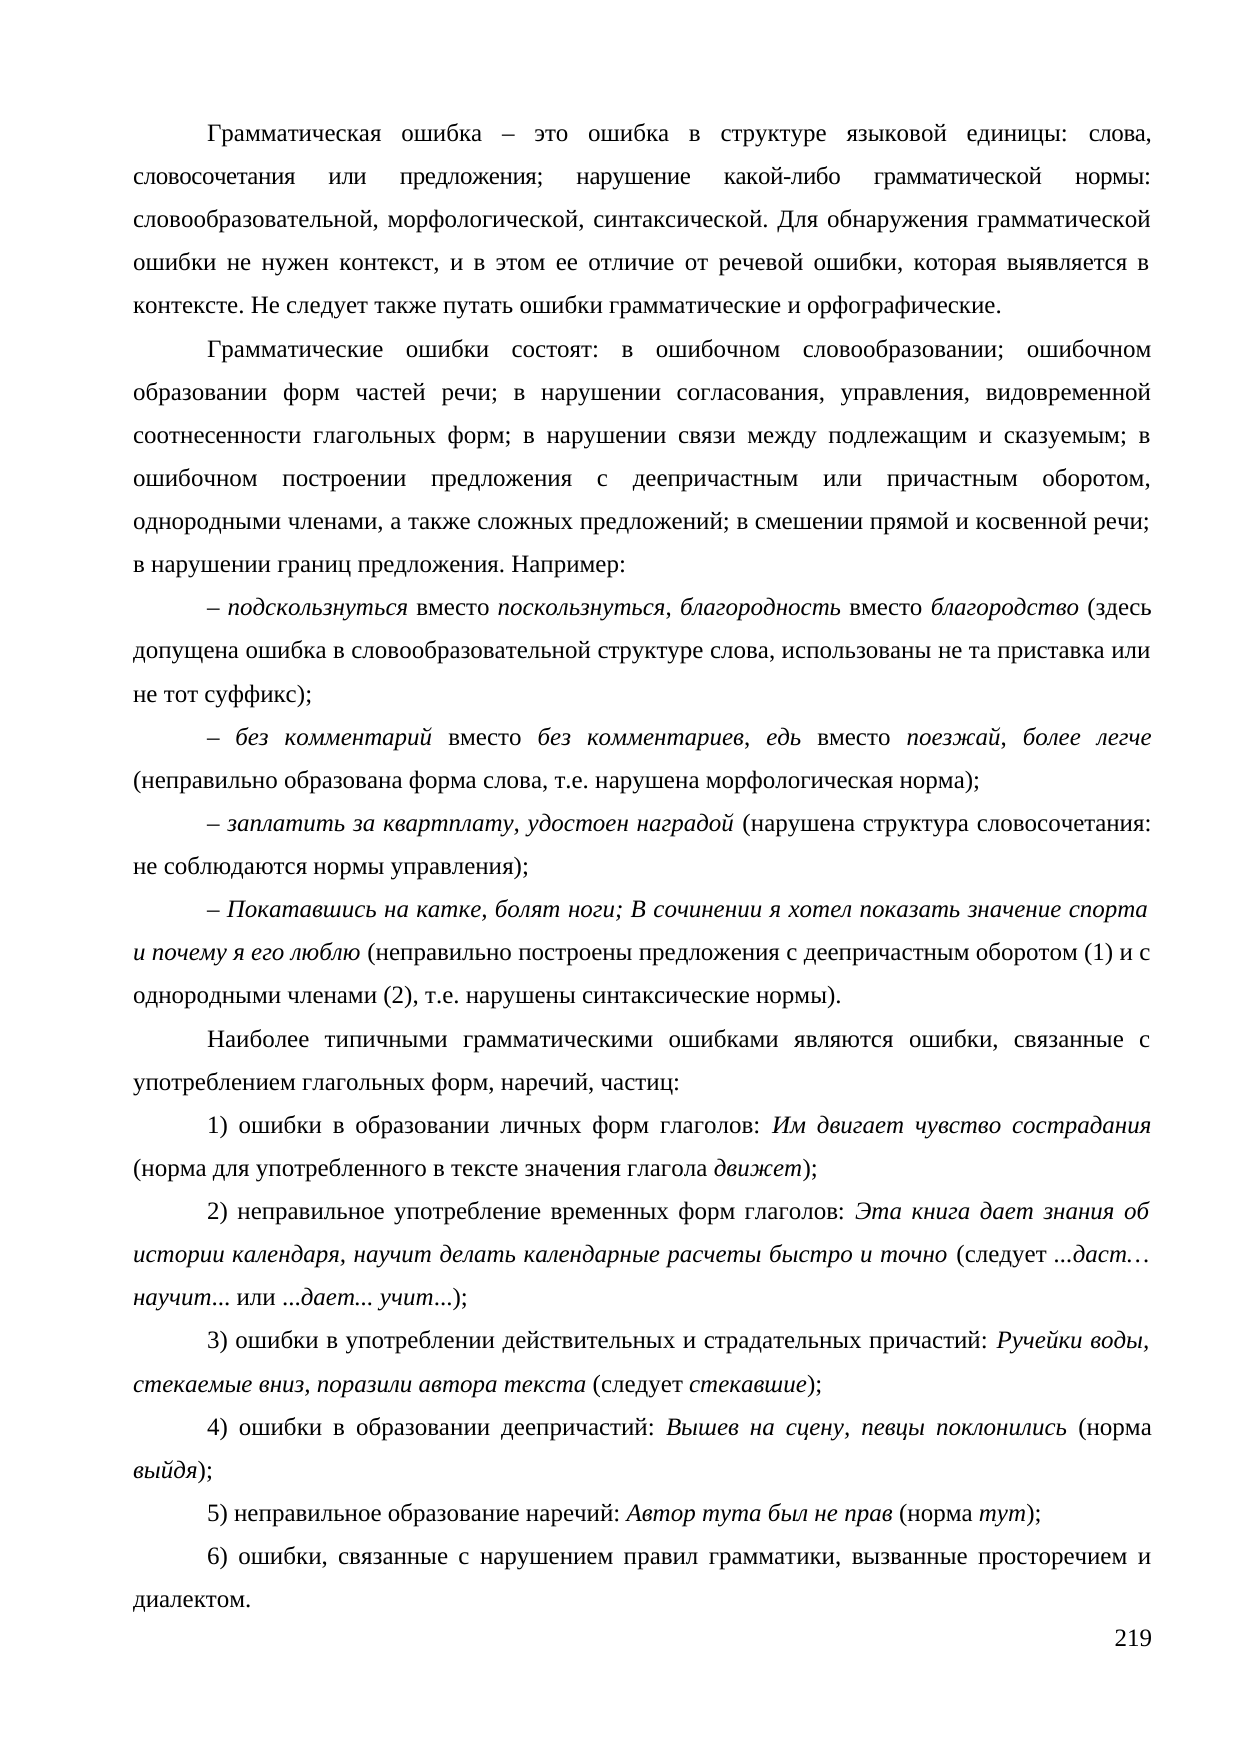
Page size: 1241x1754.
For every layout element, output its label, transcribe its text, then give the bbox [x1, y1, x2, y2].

text Грамматические ошибки состоят: в ошибочном словообразовании; ошибочном образовании форм частей речи; в нарушении согласования, управления, видовременной соотнесенности глагольных форм; в нарушении связи между подлежащим и сказуемым; в ошибочном построении предложения с деепричастным или причастным оборотом, однородными членами, а также сложных предложений; в смешении прямой и косвенной речи; в нарушении границ предложения. Например: [133, 334, 1152, 578]
text 3) ошибки в употреблении действительных и страдательных причастий: Ручейки воды, стекаемые вниз, поразили автора текста (следует стекавшие); [133, 1326, 1152, 1397]
text – Покатавшись на катке, болят ноги; В сочинении я хотел показать значение спорта и почему я его люблю (неправильно построены предложения с деепричастным оборотом (1) и с однородными членами (2), т.е. нарушены синтаксические нормы). [133, 894, 1152, 1009]
text 4) ошибки в образовании деепричастий: Вышев на сцену, певцы поклонились (норма выйдя); [133, 1412, 1152, 1484]
text 1) ошибки в образовании личных форм глаголов: Им двигает чувство сострадания (норма для употребленного в тексте значения глагола движет); [133, 1110, 1152, 1182]
text Наиболее типичными грамматическими ошибками являются ошибки, связанные с употреблением глагольных форм, наречий, частиц: [133, 1024, 1152, 1096]
text – подскользнуться вместо поскользнуться, благородность вместо благородство (здесь допущена ошибка в словообразовательной структуре слова, использованы не та приставка или не тот суффикс); [133, 592, 1152, 707]
text 2) неправильное употребление временных форм глаголов: Эта книга дает знания об истории календаря, научит делать календарные расчеты быстро и точно (следует ...даст… научит... или ...дает... учит...); [133, 1196, 1152, 1311]
text – заплатить за квартплату, удостоен наградой (нарушена структура словосочетания: не соблюдаются нормы управления); [133, 808, 1152, 880]
text 6) ошибки, связанные с нарушением правил грамматики, вызванные просторечием и диалектом. [133, 1541, 1152, 1613]
text 5) неправильное образование наречий: Автор тута был не прав (норма тут); [133, 1498, 1152, 1527]
text – без комментарий вместо без комментариев, едь вместо поезжай, более легче (неправильно образована форма слова, т.е. нарушена морфологическая норма); [133, 722, 1152, 794]
text Грамматическая ошибка – это ошибка в структуре языковой единицы: слова, словосочетания или предложения; нарушение какой-либо грамматической нормы: словообразовательной, морфологической, синтаксической. Для обнаружения грамматической ошибки не нужен контекст, и в этом ее отличие от речевой ошибки, которая выявляется в контексте. Не следует также путать ошибки грамматические и орфографические. [133, 118, 1152, 319]
